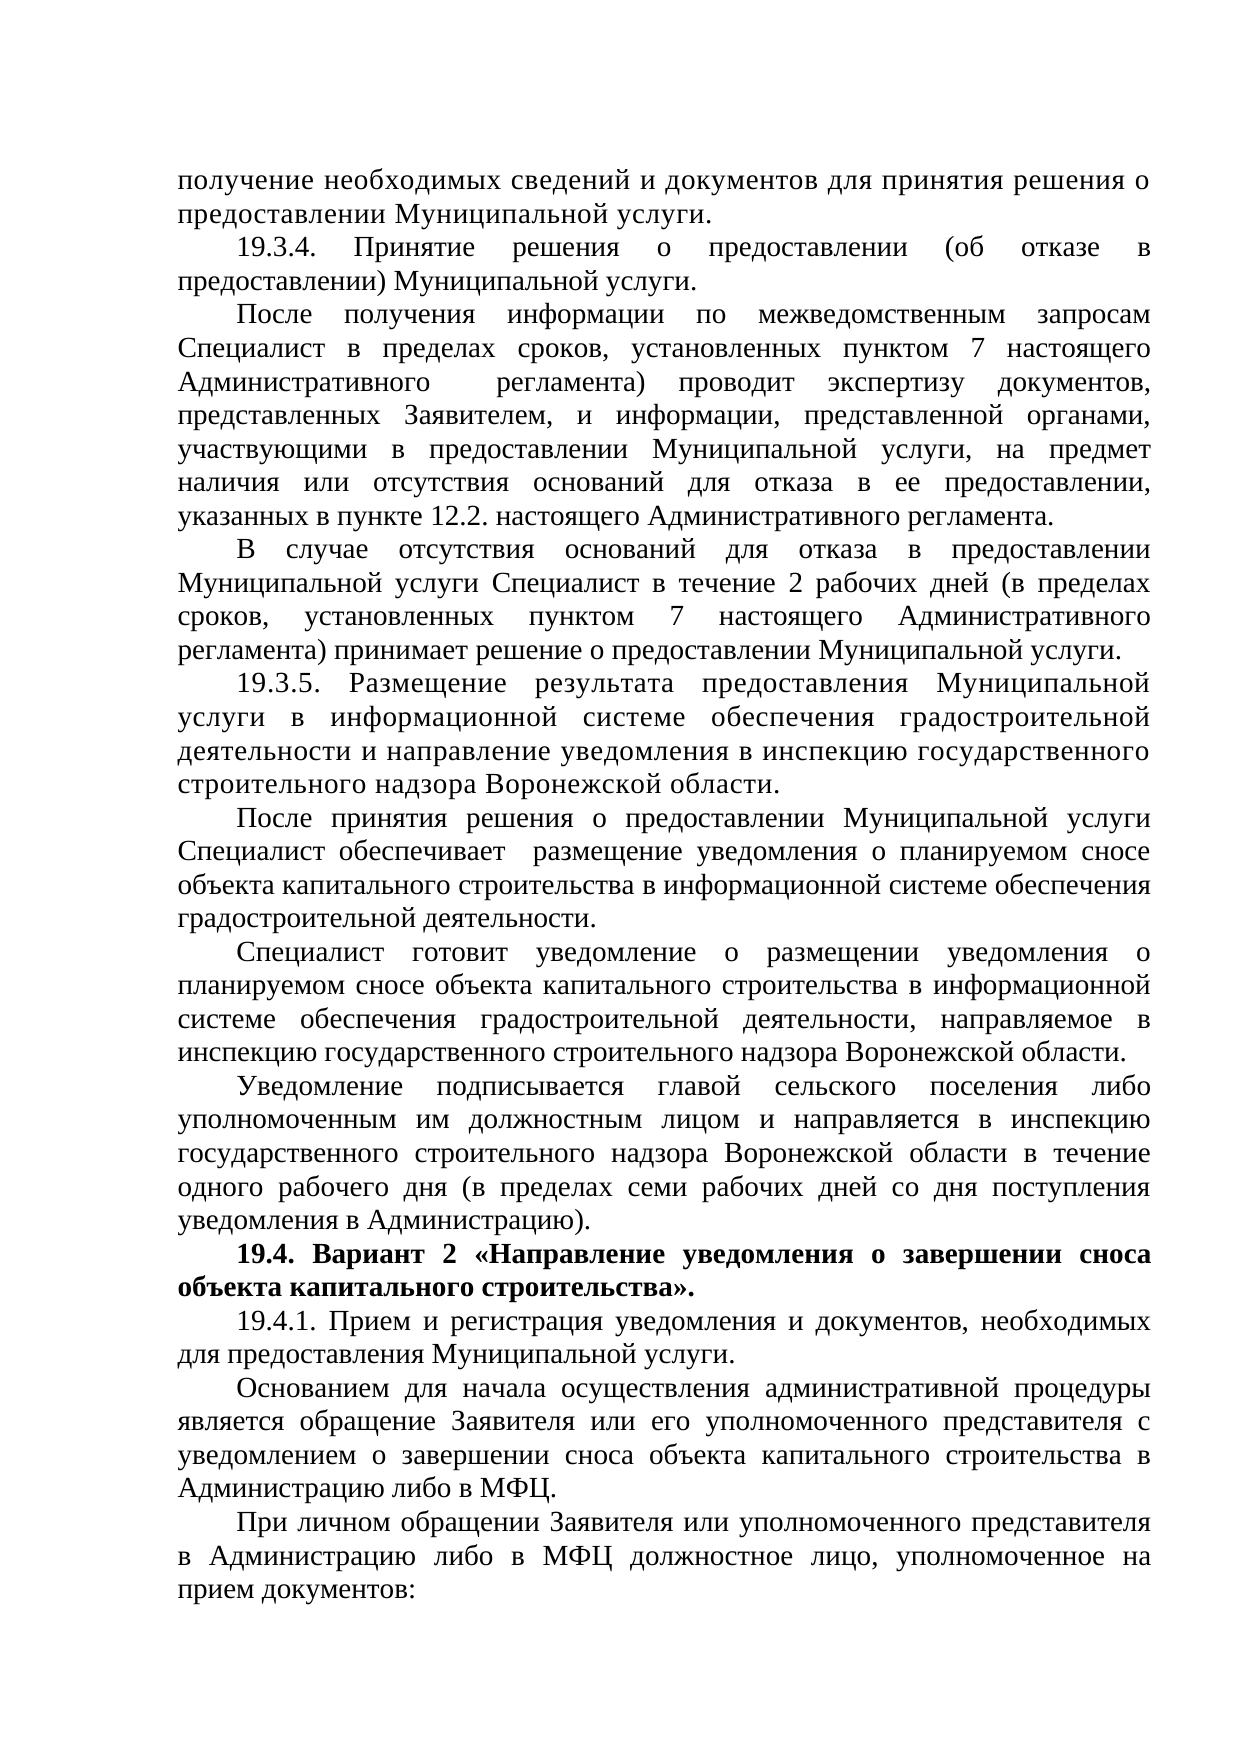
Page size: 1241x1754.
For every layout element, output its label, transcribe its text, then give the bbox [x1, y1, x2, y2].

text При личном обращении Заявителя или уполномоченного представителя в Администрацию либо в МФЦ должностное лицо, уполномоченное на прием документов: [177, 1504, 1152, 1605]
list 19.3.4. Принятие решения о предоставлении (об отказе в предоставлении) Муниципальной услуги. [177, 229, 1152, 297]
text В случае отсутствия оснований для отказа в предоставлении Муниципальной услуги Специалист в течение 2 рабочих дней (в пределах сроков, установленных пунктом 7 настоящего Административного регламента) принимает решение о предоставлении Муниципальной услуги. [177, 531, 1152, 666]
text После принятия решения о предоставлении Муниципальной услуги Специалист обеспечивает размещение уведомления о планируемом сносе объекта капитального строительства в информационной системе обеспечения градостроительной деятельности. [177, 800, 1152, 934]
text Уведомление подписывается главой сельского поселения либо уполномоченным им должностным лицом и направляется в инспекцию государственного строительного надзора Воронежской области в течение одного рабочего дня (в пределах семи рабочих дней со дня поступления уведомления в Администрацию). [177, 1068, 1152, 1236]
list 19.4.1. Прием и регистрация уведомления и документов, необходимых для предоставления Муниципальной услуги. [177, 1303, 1152, 1370]
text Специалист готовит уведомление о размещении уведомления о планируемом сносе объекта капитального строительства в информационной системе обеспечения градостроительной деятельности, направляемое в инспекцию государственного строительного надзора Воронежской области. [177, 934, 1152, 1068]
text После получения информации по межведомственным запросам Специалист в пределах сроков, установленных пунктом 7 настоящего Административного регламента) проводит экспертизу документов, представленных Заявителем, и информации, представленной органами, участвующими в предоставлении Муниципальной услуги, на предмет наличия или отсутствия оснований для отказа в ее предоставлении, указанных в пункте 12.2. настоящего Административного регламента. [177, 297, 1152, 531]
text 19.4. Вариант 2 «Направление уведомления о завершении сноса объекта капитального строительства». [177, 1236, 1152, 1303]
text Основанием для начала осуществления административной процедуры является обращение Заявителя или его уполномоченного представителя с уведомлением о завершении сноса объекта капитального строительства в Администрацию либо в МФЦ. [177, 1370, 1152, 1504]
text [177, 162, 1152, 229]
text 19.3.5. Размещение результата предоставления Муниципальной услуги в информационной системе обеспечения градостроительной деятельности и направление уведомления в инспекцию государственного строительного надзора Воронежской области. [177, 666, 1152, 800]
